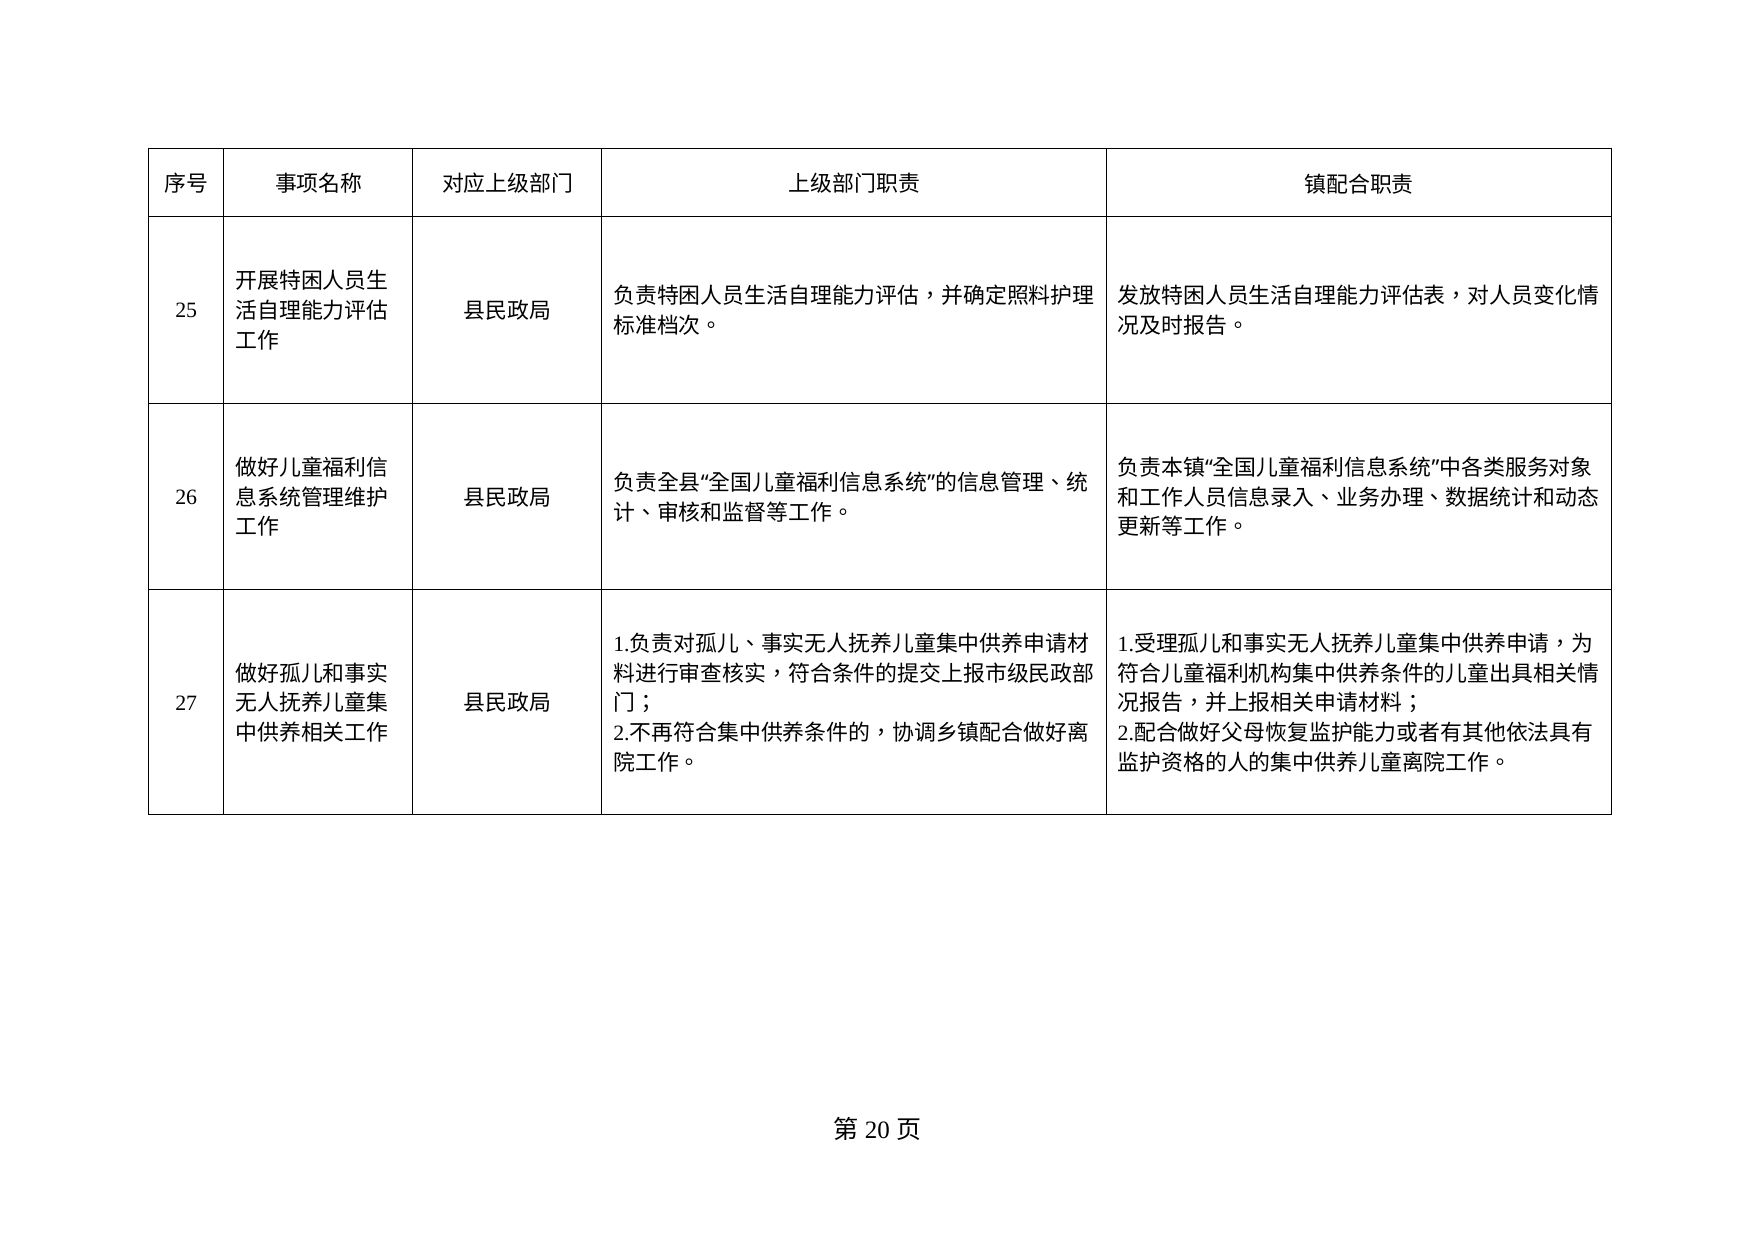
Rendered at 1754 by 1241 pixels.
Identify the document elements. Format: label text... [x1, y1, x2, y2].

table_cell 26 [149, 404, 223, 589]
table_cell 发放特困人员生活自理能力评估表，对人员变化情况及时报告。 [1107, 217, 1611, 403]
table_cell 1.负责对孤儿、事实无人抚养儿童集中供养申请材料进行审查核实，符合条件的提交上报市级民政部门； 2.不再符合集中供养条件的，协调乡镇配合做好离院工作。 [602, 590, 1106, 814]
table_header 事项名称 [224, 149, 412, 216]
table_header 镇配合职责 [1107, 149, 1611, 216]
table_cell 1.受理孤儿和事实无人抚养儿童集中供养申请，为符合儿童福利机构集中供养条件的儿童出具相关情况报告，并上报相关申请材料； 2.配合做好父母恢复监护能力或者有其他依法具有监护资格的人的集中供养儿童离院工作。 [1107, 590, 1611, 814]
table_cell 县民政局 [413, 404, 601, 589]
table_cell 负责特困人员生活自理能力评估，并确定照料护理标准档次。 [602, 217, 1106, 403]
table_cell 25 [149, 217, 223, 403]
table_cell 县民政局 [413, 590, 601, 814]
table_cell 县民政局 [413, 217, 601, 403]
table_cell 做好孤儿和事实无人抚养儿童集中供养相关工作 [224, 590, 412, 814]
table_cell 负责全县“全国儿童福利信息系统”的信息管理、统计、审核和监督等工作。 [602, 404, 1106, 589]
table_cell 做好儿童福利信息系统管理维护工作 [224, 404, 412, 589]
table_header 对应上级部门 [413, 149, 601, 216]
table_header 序号 [149, 149, 223, 216]
table_cell 27 [149, 590, 223, 814]
table_header 上级部门职责 [602, 149, 1106, 216]
table_cell 开展特困人员生活自理能力评估工作 [224, 217, 412, 403]
table_cell 负责本镇“全国儿童福利信息系统”中各类服务对象和工作人员信息录入、业务办理、数据统计和动态更新等工作。 [1107, 404, 1611, 589]
